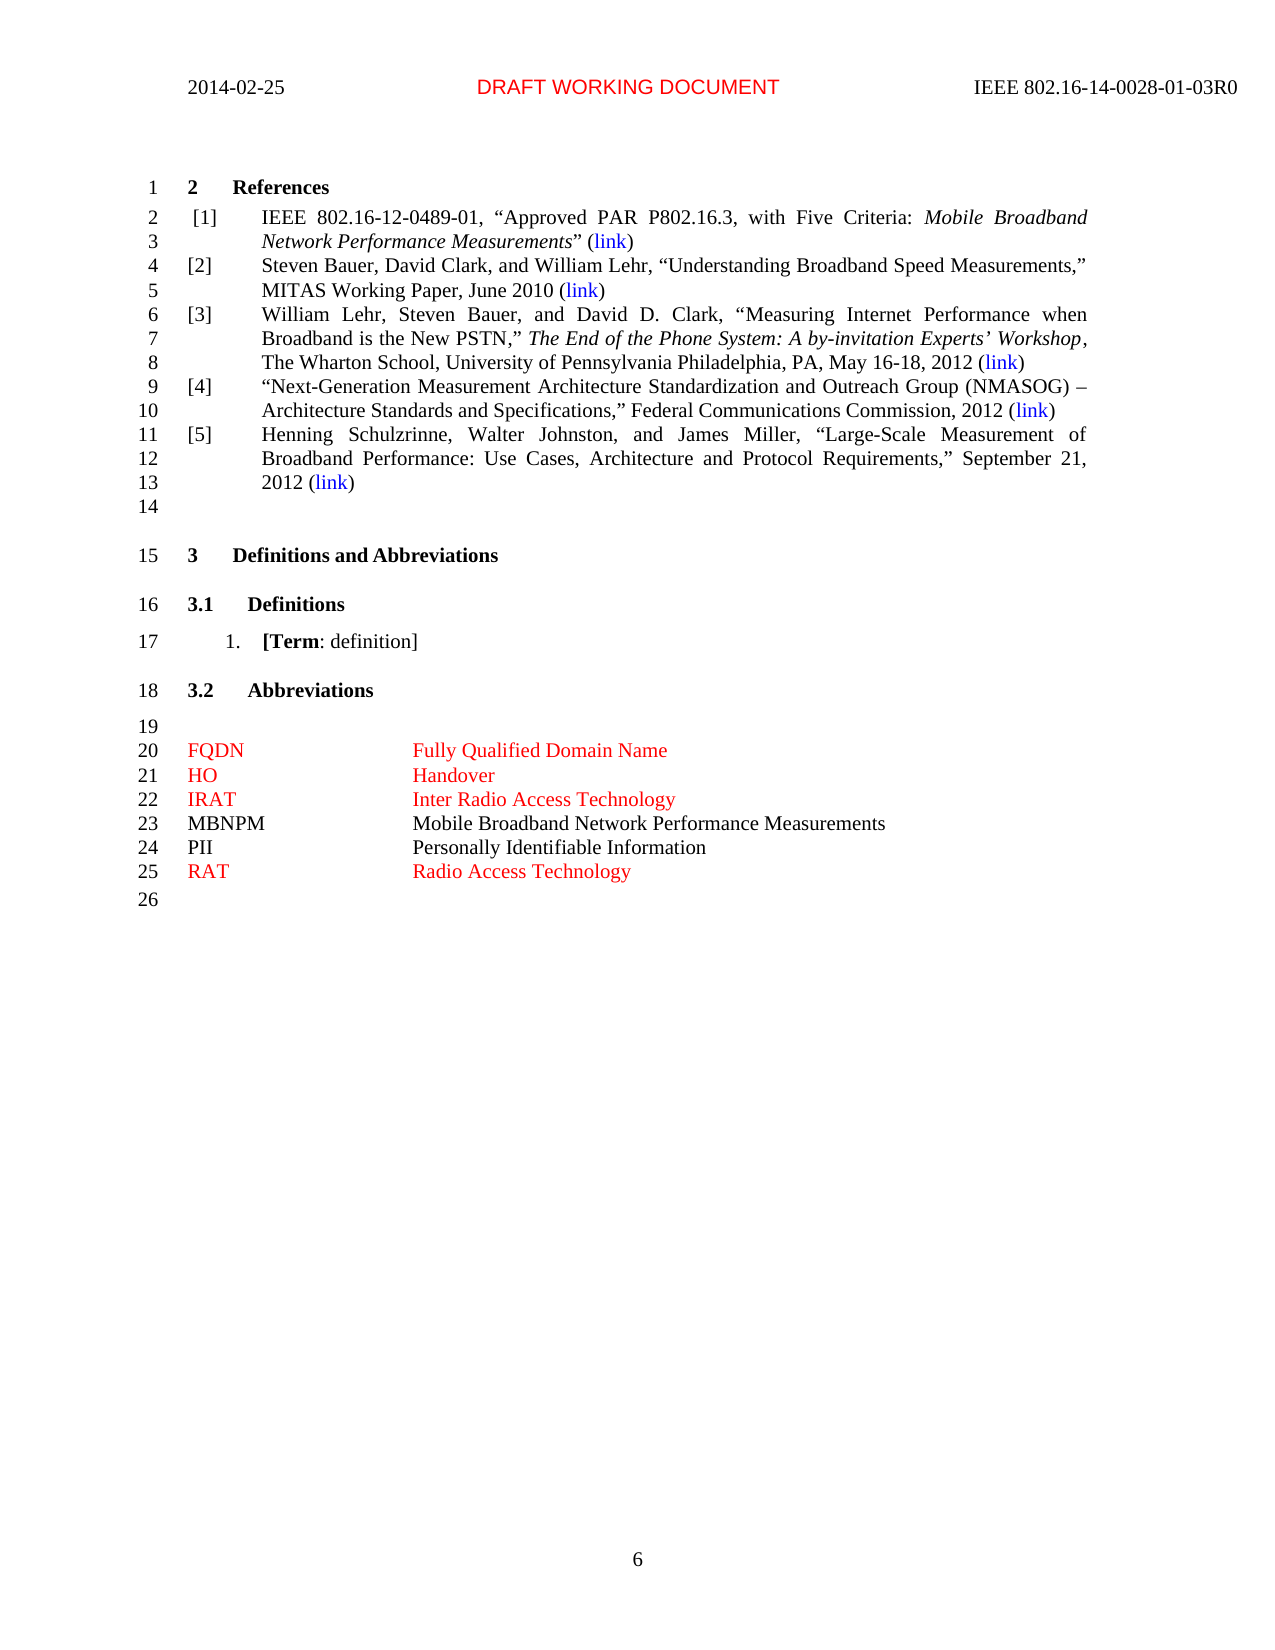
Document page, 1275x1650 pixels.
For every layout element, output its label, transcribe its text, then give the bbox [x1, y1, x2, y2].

text IRAT Inter Radio Access Technology [187, 787, 1087, 811]
text [3] William Lehr, Steven Bauer, and David D. Clark, “Measuring Internet Performance when Broadband is the New PSTN,” The End of the Phone System: A by-invitation Experts’ Workshop, The Wharton School, University of Pennsylvania Philadelphia, PA, May 16-18, 2012 (link) [187, 302, 1087, 374]
text HO Handover [187, 762, 1087, 787]
text [1] IEEE 802.16-12-0489-01, “Approved PAR P802.16.3, with Five Criteria: Mobile Broadband Network Performance Measurements” (link) [187, 205, 1087, 253]
text PII Personally Identifiable Information [187, 835, 1087, 859]
text [5] Henning Schulzrinne, Walter Johnston, and James Miller, “Large-Scale Measurement of Broadband Performance: Use Cases, Architecture and Protocol Requirements,” September 21, 2012 (link) [187, 422, 1087, 494]
text [4] “Next-Generation Measurement Architecture Standardization and Outreach Group (NMASOG) – Architecture Standards and Specifications,” Federal Communications Commission, 2012 (link) [187, 374, 1087, 422]
subtitle Abbreviations [187, 678, 1087, 702]
list [Term: definition] [225, 629, 1087, 653]
subtitle Definitions and Abbreviations [187, 543, 1087, 567]
subtitle Definitions [187, 592, 1087, 616]
text RAT Radio Access Technology [187, 859, 1087, 883]
subtitle References [187, 175, 1087, 199]
text FQDN Fully Qualified Domain Name [187, 738, 1087, 762]
text [2] Steven Bauer, David Clark, and William Lehr, “Understanding Broadband Speed Measurements,” MITAS Working Paper, June 2010 (link) [187, 253, 1087, 302]
text MBNPM Mobile Broadband Network Performance Measurements [187, 811, 1087, 835]
